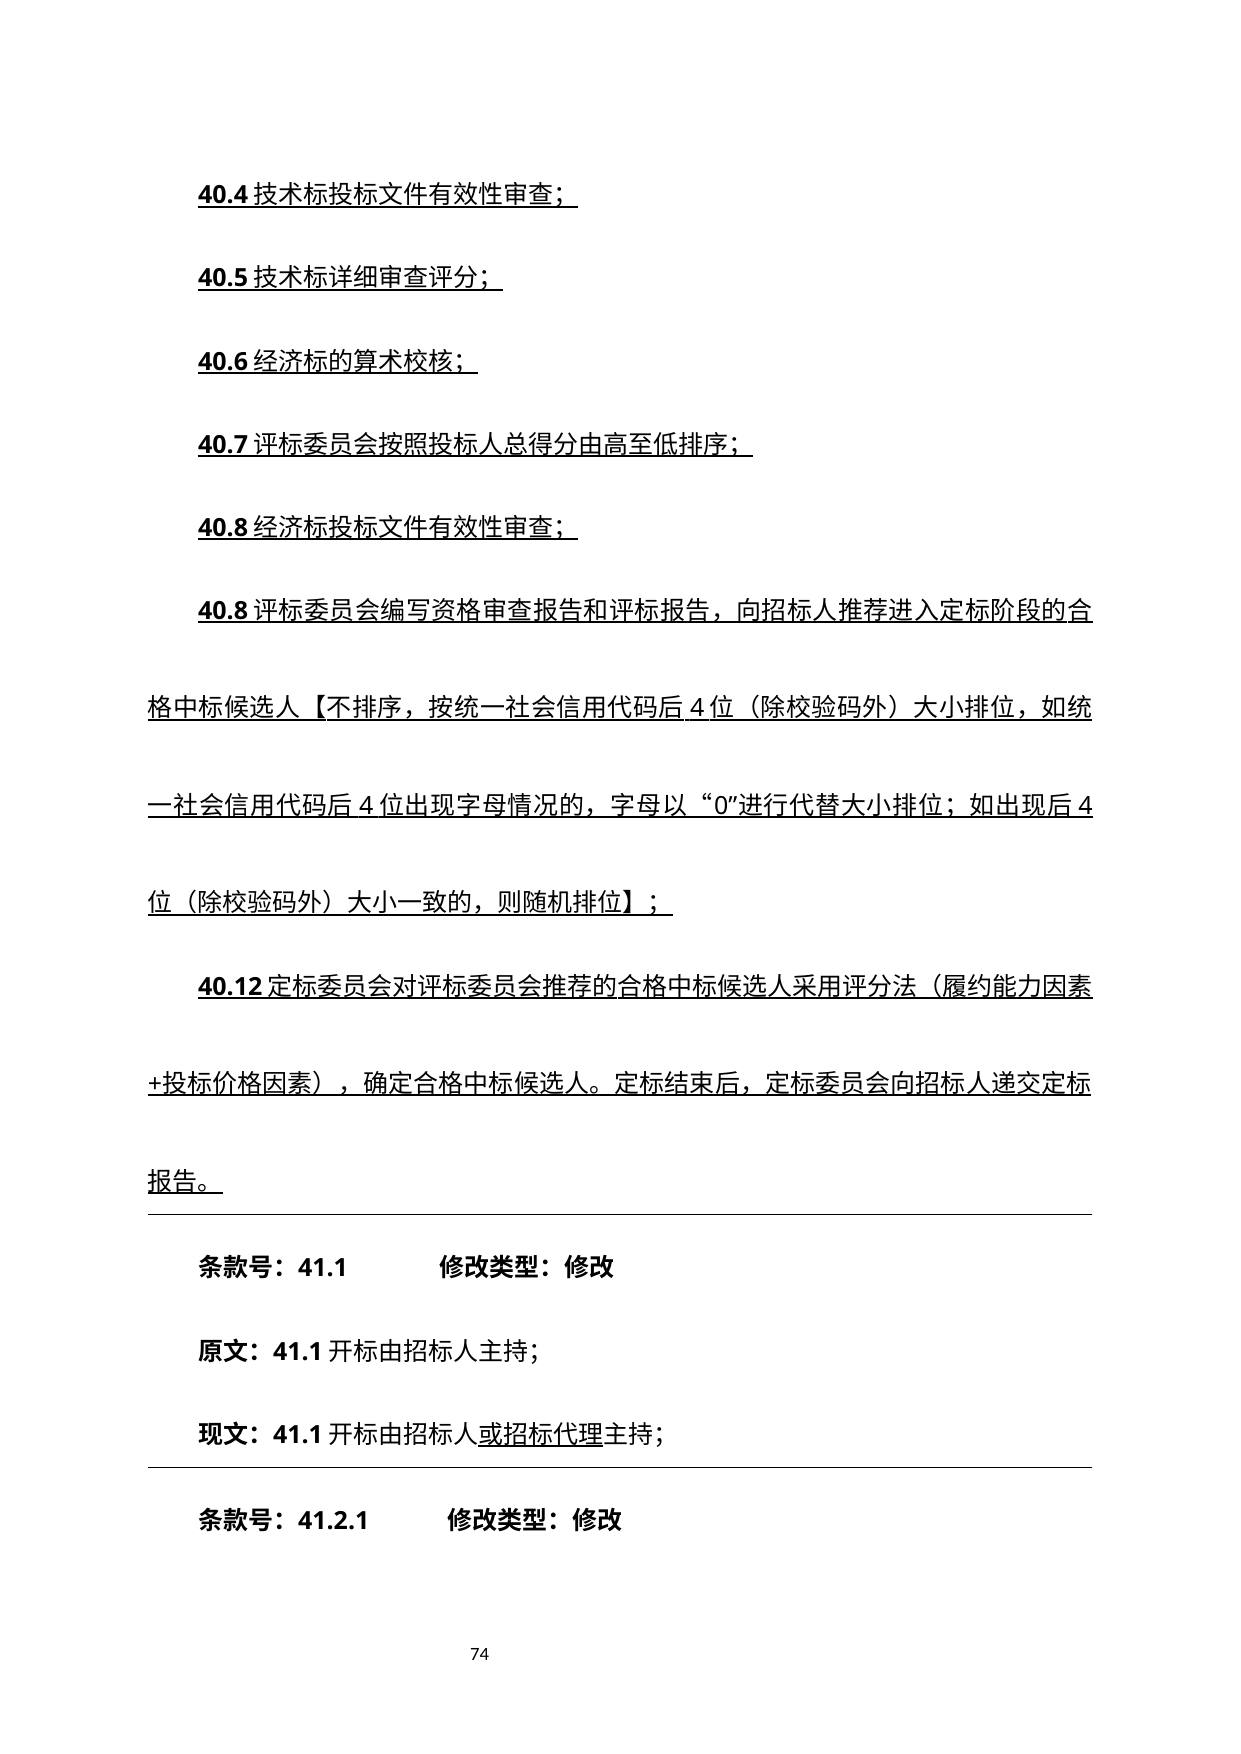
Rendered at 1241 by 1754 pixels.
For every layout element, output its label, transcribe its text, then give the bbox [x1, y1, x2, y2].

text 40.4技术标投标文件有效性审查； [148, 160, 1092, 225]
text 40.12定标委员会对评标委员会推荐的合格中标候选人采用评分法（履约能力因素+投标价格因素），确定合格中标候选人。定标结束后，定标委员会向招标人递交定标报告。 [148, 952, 1092, 1214]
text 40.6经济标的算术校核； [148, 327, 1092, 392]
text 40.8评标委员会编写资格审查报告和评标报告，向招标人推荐进入定标阶段的合格中标候选人【不排序，按统一社会信用代码后4位（除校验码外）大小排位，如统一社会信用代码后4位出现字母情况的，字母以“0”进行代替大小排位；如出现后4位（除校验码外）大小一致的，则随机排位】； [148, 818, 1092, 933]
text 40.8评标委员会编写资格审查报告和评标报告，向招标人推荐进入定标阶段的合格中标候选人【不排序，按统一社会信用代码后4位（除校验码外）大小排位，如统一社会信用代码后4位出现字母情况的，字母以“0”进行代替大小排位；如出现后4位（除校验码外）大小一致的，则随机排位】； [148, 576, 1092, 719]
text 40.7评标委员会按照投标人总得分由高至低排序； [148, 410, 1092, 475]
text 条款号：41.1 修改类型：修改 [148, 1233, 1092, 1298]
text 40.5技术标详细审查评分； [148, 243, 1092, 308]
text 条款号：41.2.1 修改类型：修改 [148, 1486, 1092, 1551]
text 40.8经济标投标文件有效性审查； [148, 493, 1092, 558]
text 40.8评标委员会编写资格审查报告和评标报告，向招标人推荐进入定标阶段的合格中标候选人【不排序，按统一社会信用代码后4位（除校验码外）大小排位，如统一社会信用代码后4位出现字母情况的，字母以“0”进行代替大小排位；如出现后4位（除校验码外）大小一致的，则随机排位】； [148, 720, 1092, 816]
text 原文：41.1开标由招标人主持； [148, 1317, 1092, 1382]
text 现文：41.1开标由招标人或招标代理主持； [148, 1400, 1092, 1467]
